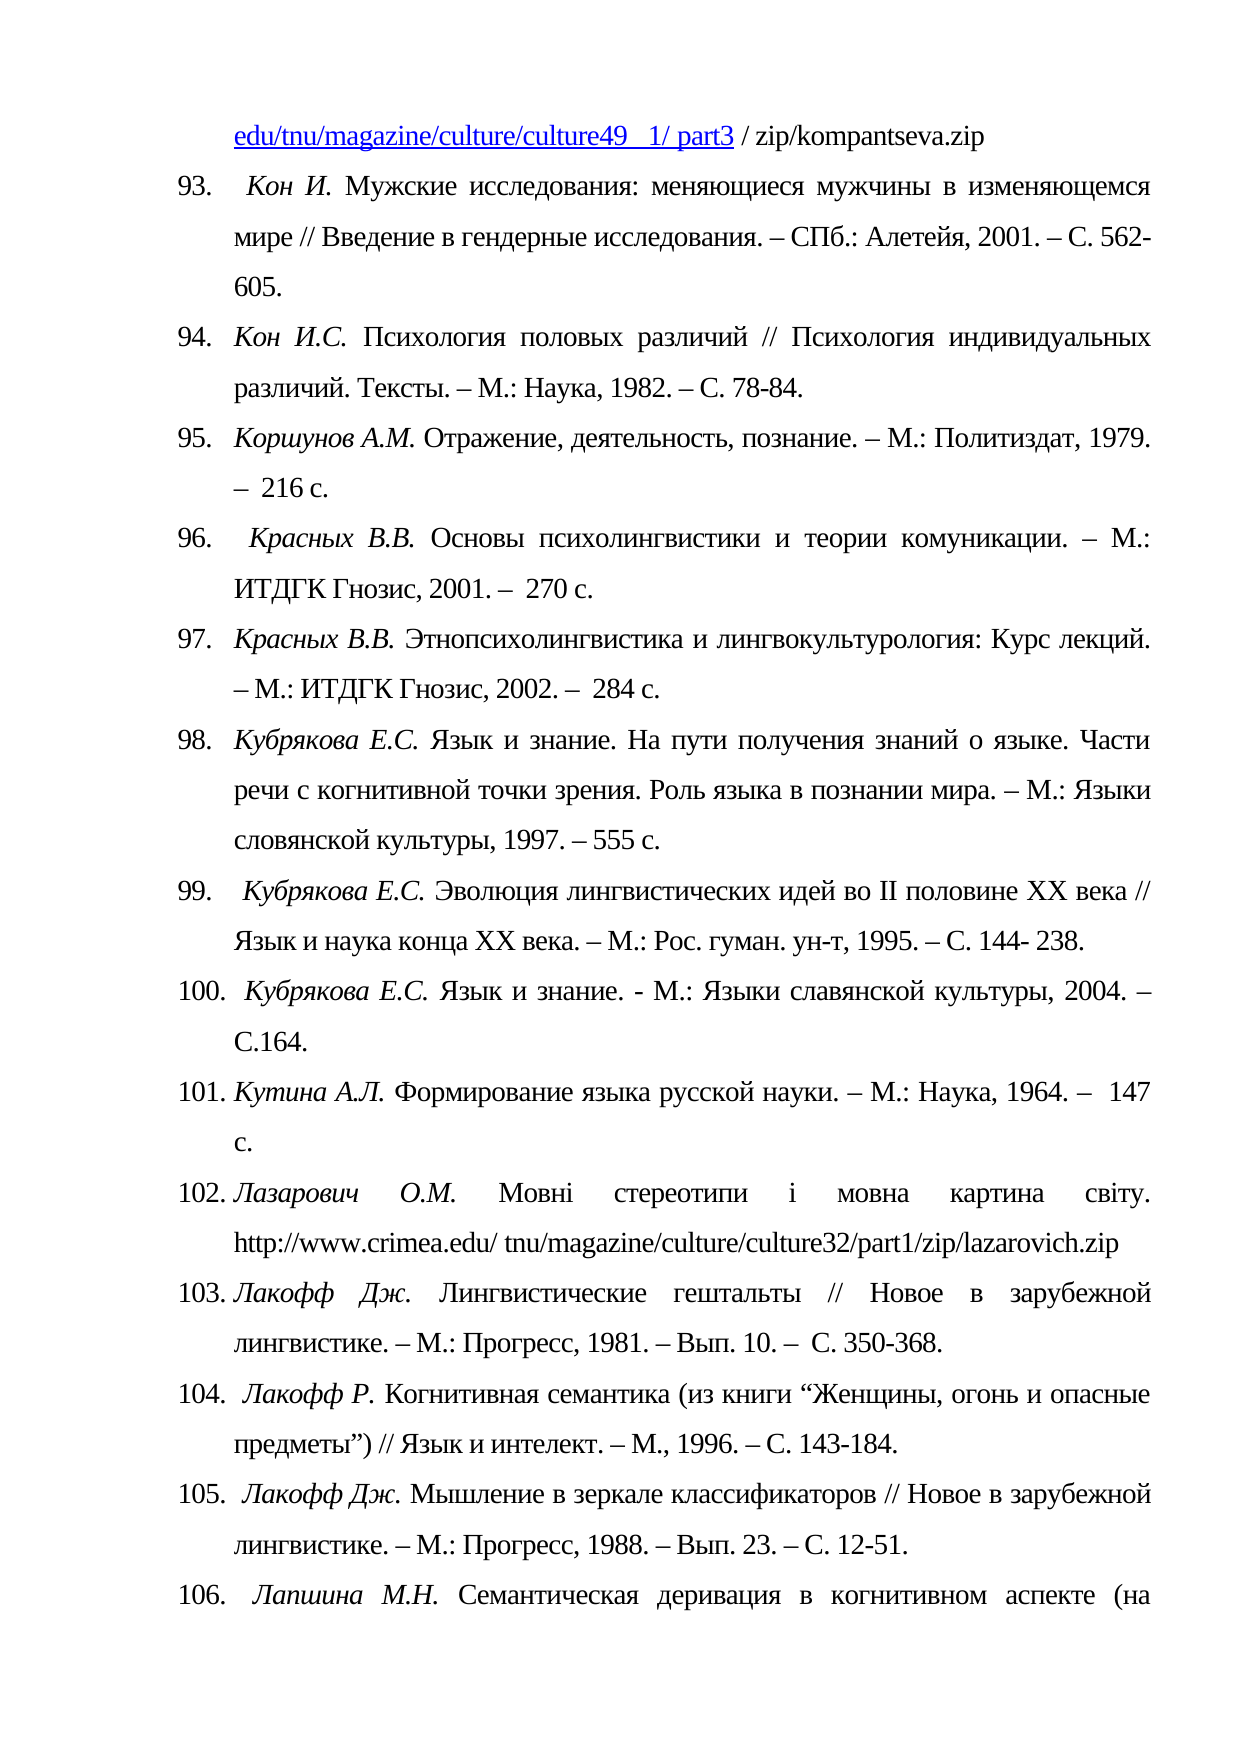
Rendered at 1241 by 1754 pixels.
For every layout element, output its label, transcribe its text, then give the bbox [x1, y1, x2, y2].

list Красных В.В. Основы психолингвистики и теории комуникации. – М.: ИТДГК Гнозис, 2001. – 270 с. [177, 521, 1152, 604]
list Лакофф Дж. Мышление в зеркале классификаторов // Новое в зарубежной лингвистике. – М.: Прогресс, 1988. – Вып. 23. – С. 12-51. [177, 1477, 1152, 1560]
list Кон И.С. Психология половых различий // Психология индивидуальных различий. Тексты. – М.: Наука, 1982. – С. 78-84. [177, 319, 1152, 403]
list Лазарович О.М. Мовні стереотипи і мовна картина світу. http://www.crimea.edu/ tnu/magazine/culture/culture32/part1/zip/lazarovich.zip [177, 1175, 1152, 1258]
list Лакофф Дж. Лингвистические гештальты // Новое в зарубежной лингвистике. – М.: Прогресс, 1981. – Вып. 10. – С. 350-368. [177, 1275, 1152, 1359]
list Кубрякова Е.С. Язык и знание. На пути получения знаний о языке. Части речи с когнитивной точки зрения. Роль языка в познании мира. – М.: Языки словянской культуры, 1997. – 555 с. [177, 722, 1152, 856]
list Коршунов А.М. Отражение, деятельность, познание. – М.: Политиздат, 1979. – 216 с. [177, 420, 1152, 504]
list Кубрякова Е.С. Эволюция лингвистических идей во II половине XX века // Язык и наука конца XX века. – М.: Рос. гуман. ун-т, 1995. – С. 144- 238. [177, 873, 1152, 957]
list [177, 118, 1152, 152]
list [177, 1577, 1152, 1611]
list Красных В.В. Этнопсихолингвистика и лингвокультурология: Курс лекций. – М.: ИТДГК Гнозис, 2002. – 284 с. [177, 621, 1152, 705]
list Кон И. Мужские исследования: меняющиеся мужчины в изменяющемся мире // Введение в гендерные исследования. – СПб.: Алетейя, 2001. – С. 562-605. [177, 168, 1152, 303]
list Лакофф Р. Когнитивная семантика (из книги “Женщины, огонь и опасные предметы”) // Язык и интелект. – М., 1996. – С. 143-184. [177, 1376, 1152, 1460]
list Кубрякова Е.С. Язык и знание. - М.: Языки славянской культуры, 2004. – С.164. [177, 973, 1152, 1057]
list Кутина А.Л. Формирование языка русской науки. – М.: Наука, 1964. – 147 с. [177, 1074, 1152, 1158]
